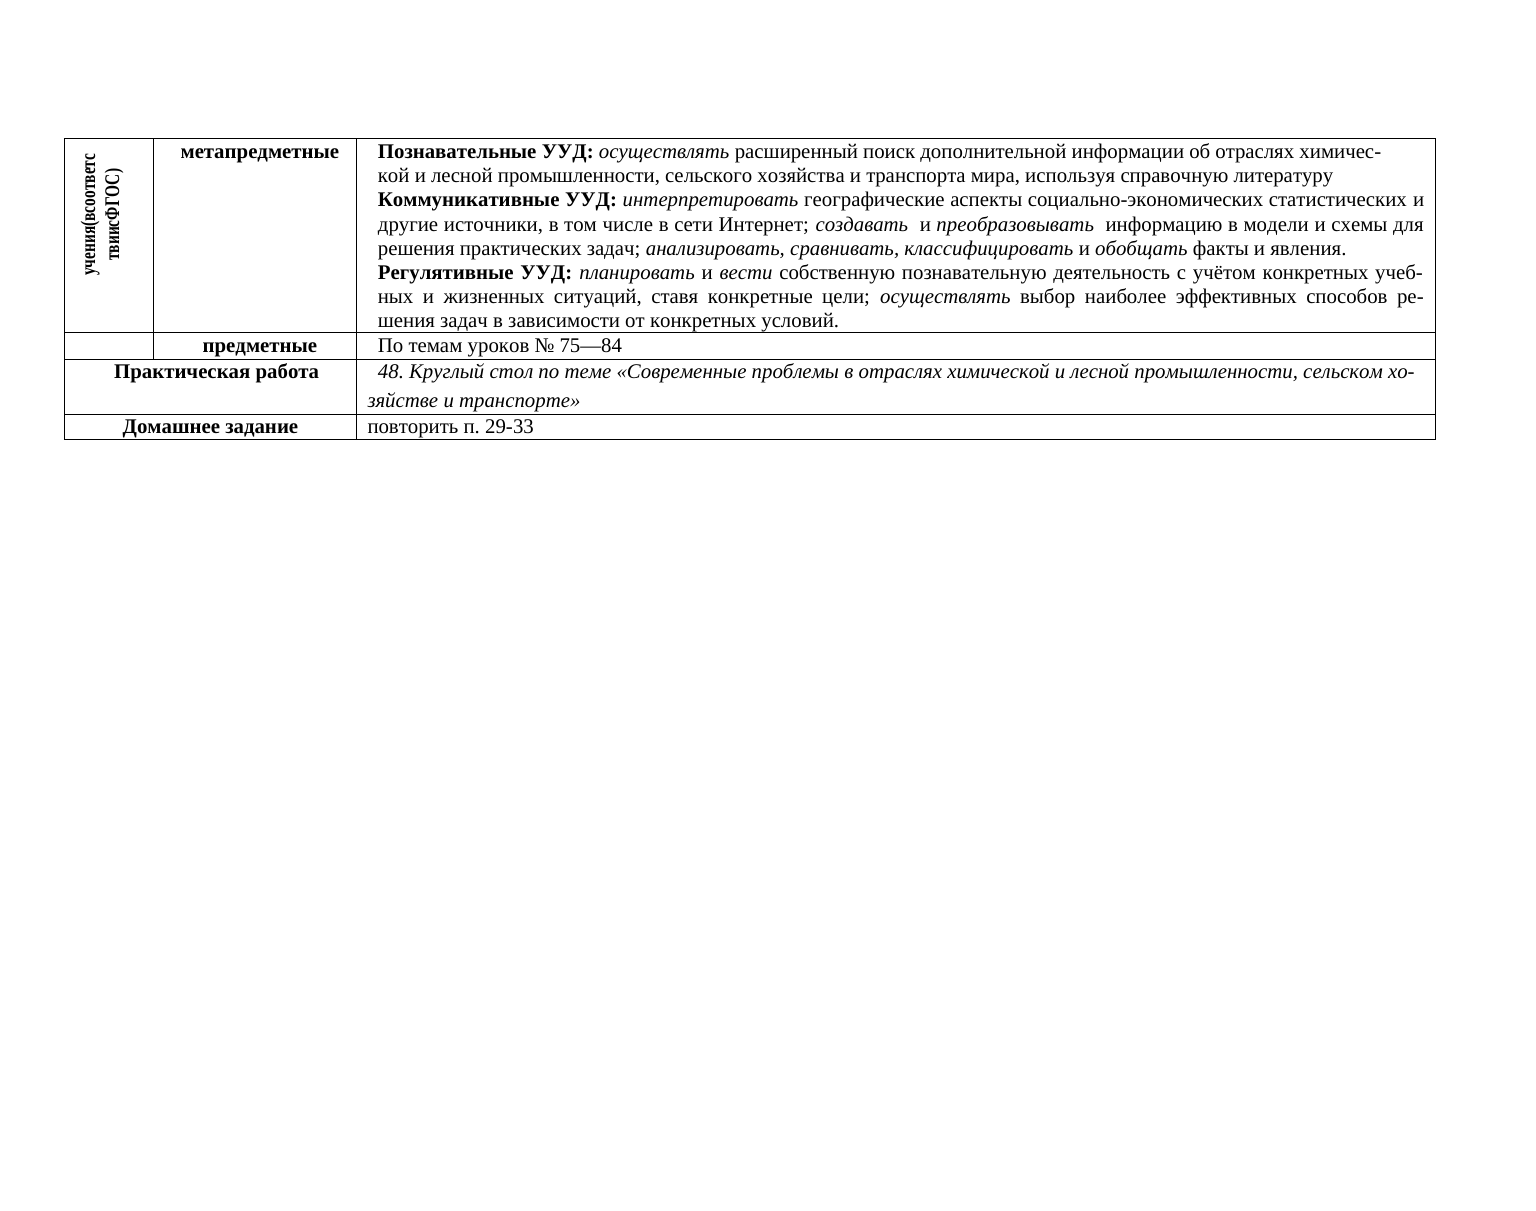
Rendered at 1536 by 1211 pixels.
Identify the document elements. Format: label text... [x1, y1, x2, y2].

table_cell [65, 333, 153, 358]
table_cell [65, 139, 153, 332]
table_cell метапредметные [154, 139, 356, 332]
table_cell По темам уроков № 75—84 [357, 333, 1435, 358]
table_cell предметные [154, 333, 356, 358]
table_cell Домашнее задание [65, 415, 356, 438]
table_cell повторить п. 29-33 [357, 415, 1435, 438]
table_cell [65, 389, 356, 413]
table_cell Практическая работа [65, 360, 356, 388]
table_cell 48. Круглый стол по теме «Современные проблемы в отраслях химической и лесной промышленности, сельском хо- [357, 360, 1435, 388]
table_cell Познавательные УУД: осуществлять расширенный поиск дополнительной информации об отраслях химичес- кой и лесной промышленности, сельского хозяйства и транспорта мира, используя справочную литературу Коммуникативные УУД: интерпретировать географические аспекты социально-экономических статистических и другие источники, в том числе в сети Интернет; создавать и преобразовывать информацию в модели и схемы для решения практических задач; анализировать, сравнивать, классифицировать и обобщать факты и явления. Регулятивные УУД: планировать и вести собственную познавательную деятельность с учётом конкретных учеб-ных и жизненных ситуаций, ставя конкретные цели; осуществлять выбор наиболее эффективных способов ре- шения задач в зависимости от конкретных условий. [357, 139, 1435, 332]
table_cell зяйстве и транспорте» [357, 389, 1435, 413]
